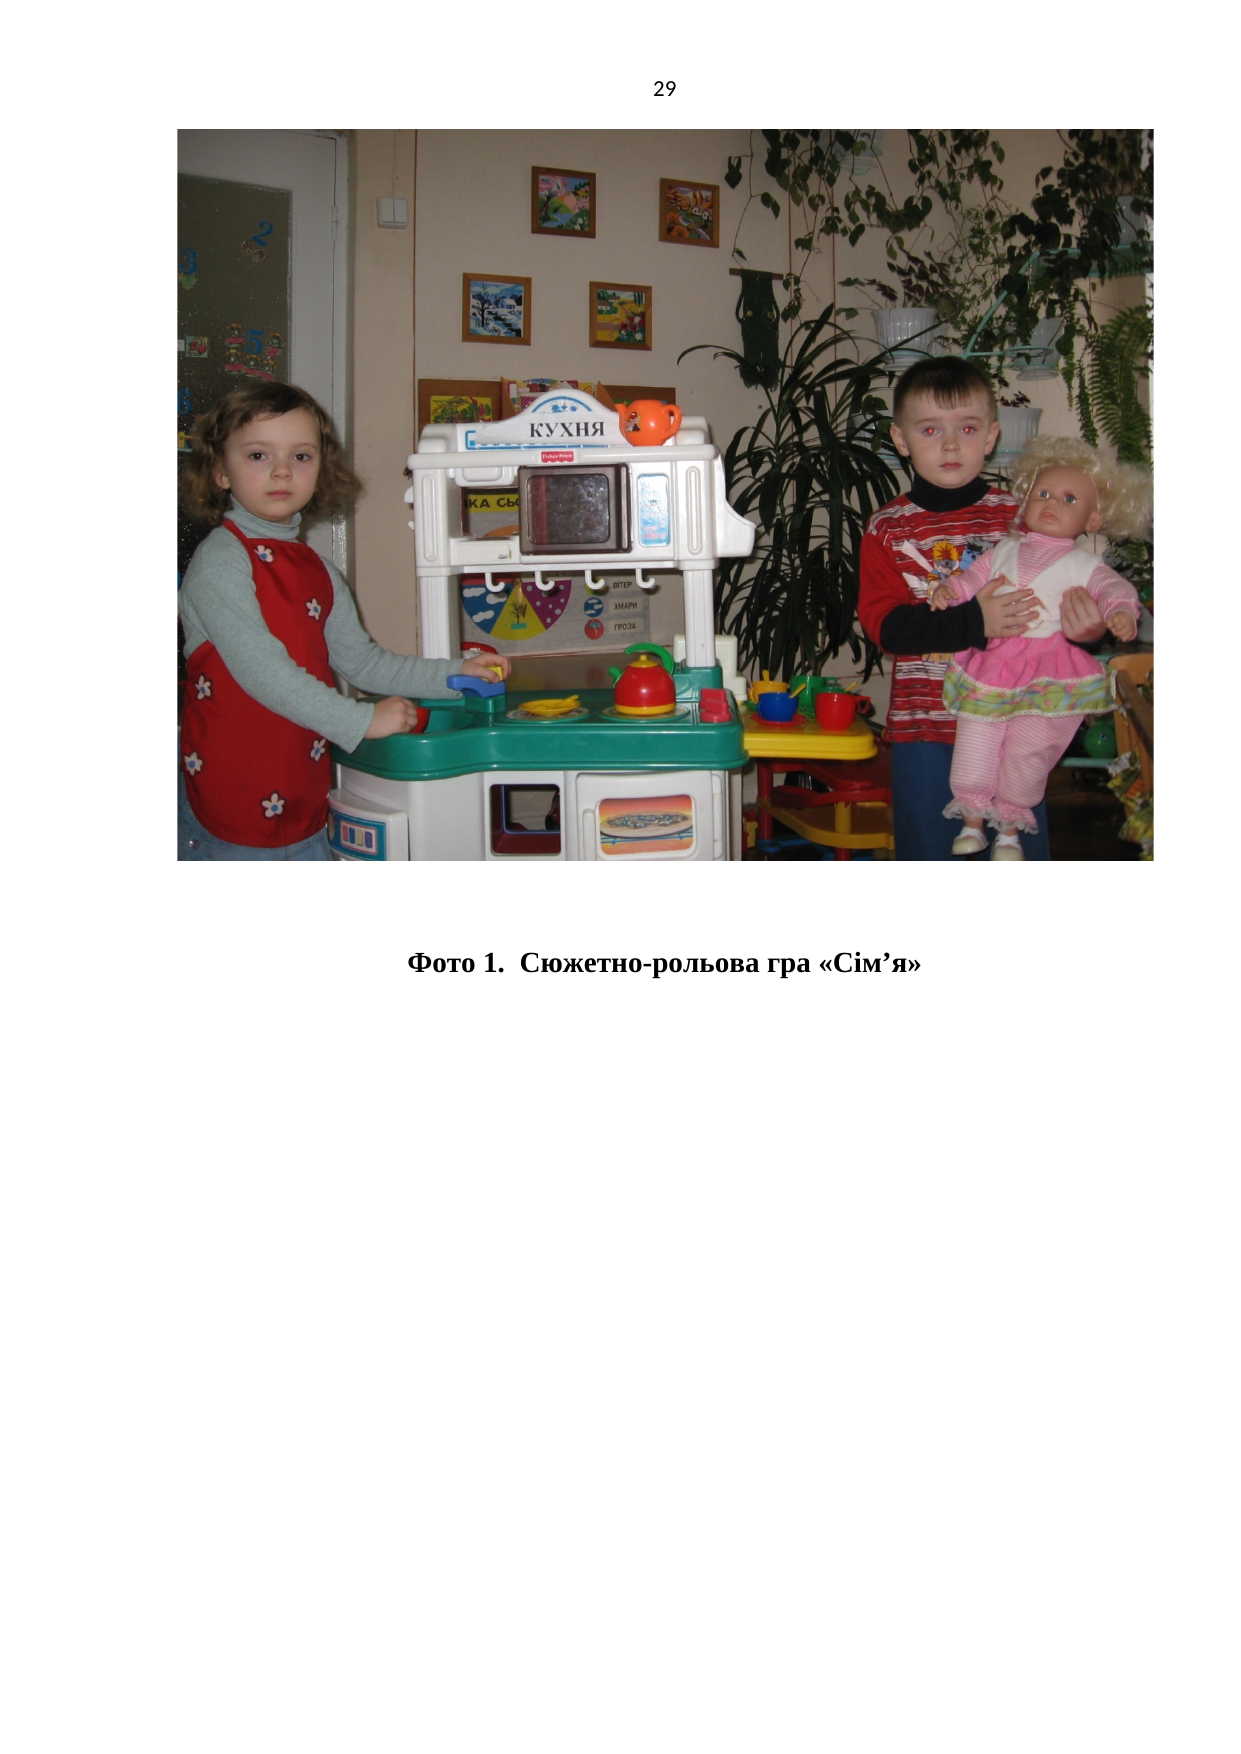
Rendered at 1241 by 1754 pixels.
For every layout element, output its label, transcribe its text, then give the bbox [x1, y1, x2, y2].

picture [177, 129, 1154, 861]
text Фото 1. Сюжетно-рольова гра «Сім’я» [177, 945, 1152, 979]
